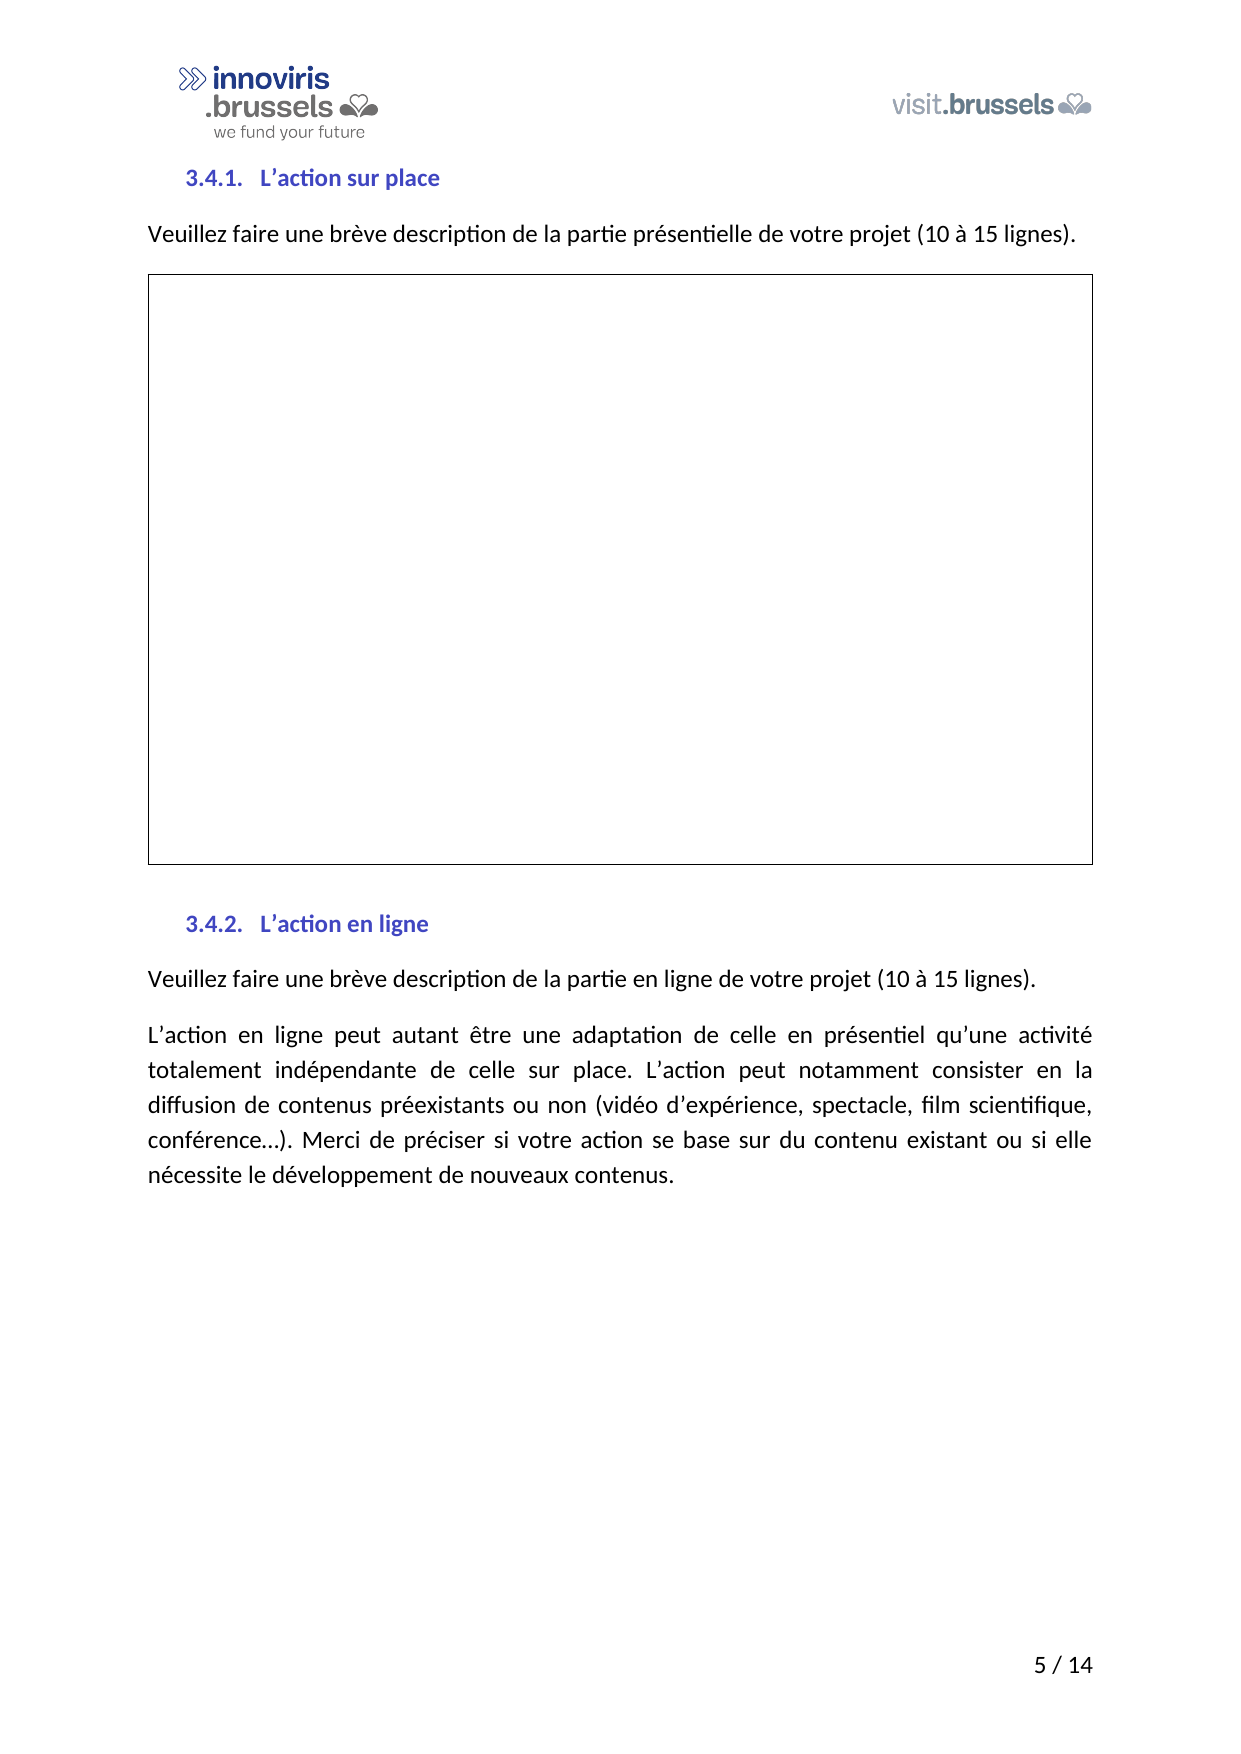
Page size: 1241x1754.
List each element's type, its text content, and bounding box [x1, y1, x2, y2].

text Veuillez faire une brève description de la partie en ligne de votre projet (10 à 15 lignes). [148, 963, 1093, 994]
text L’action en ligne [185, 908, 1093, 938]
table_header [149, 275, 1092, 864]
text L’action en ligne peut autant être une adaptation de celle en présentiel qu’une activité totalement indépendante de celle sur place. L’action peut notamment consister en la diffusion de contenus préexistants ou non (vidéo d’expérience, spectacle, film scientifique, conférence…). Merci de préciser si votre action se base sur du contenu existant ou si elle nécessite le développement de nouveaux contenus. [148, 1019, 1093, 1190]
text L’action sur place [185, 162, 1093, 193]
text Veuillez faire une brève description de la partie présentielle de votre projet (10 à 15 lignes). [148, 218, 1093, 248]
picture [147, 0, 441, 196]
picture [890, 91, 1094, 118]
